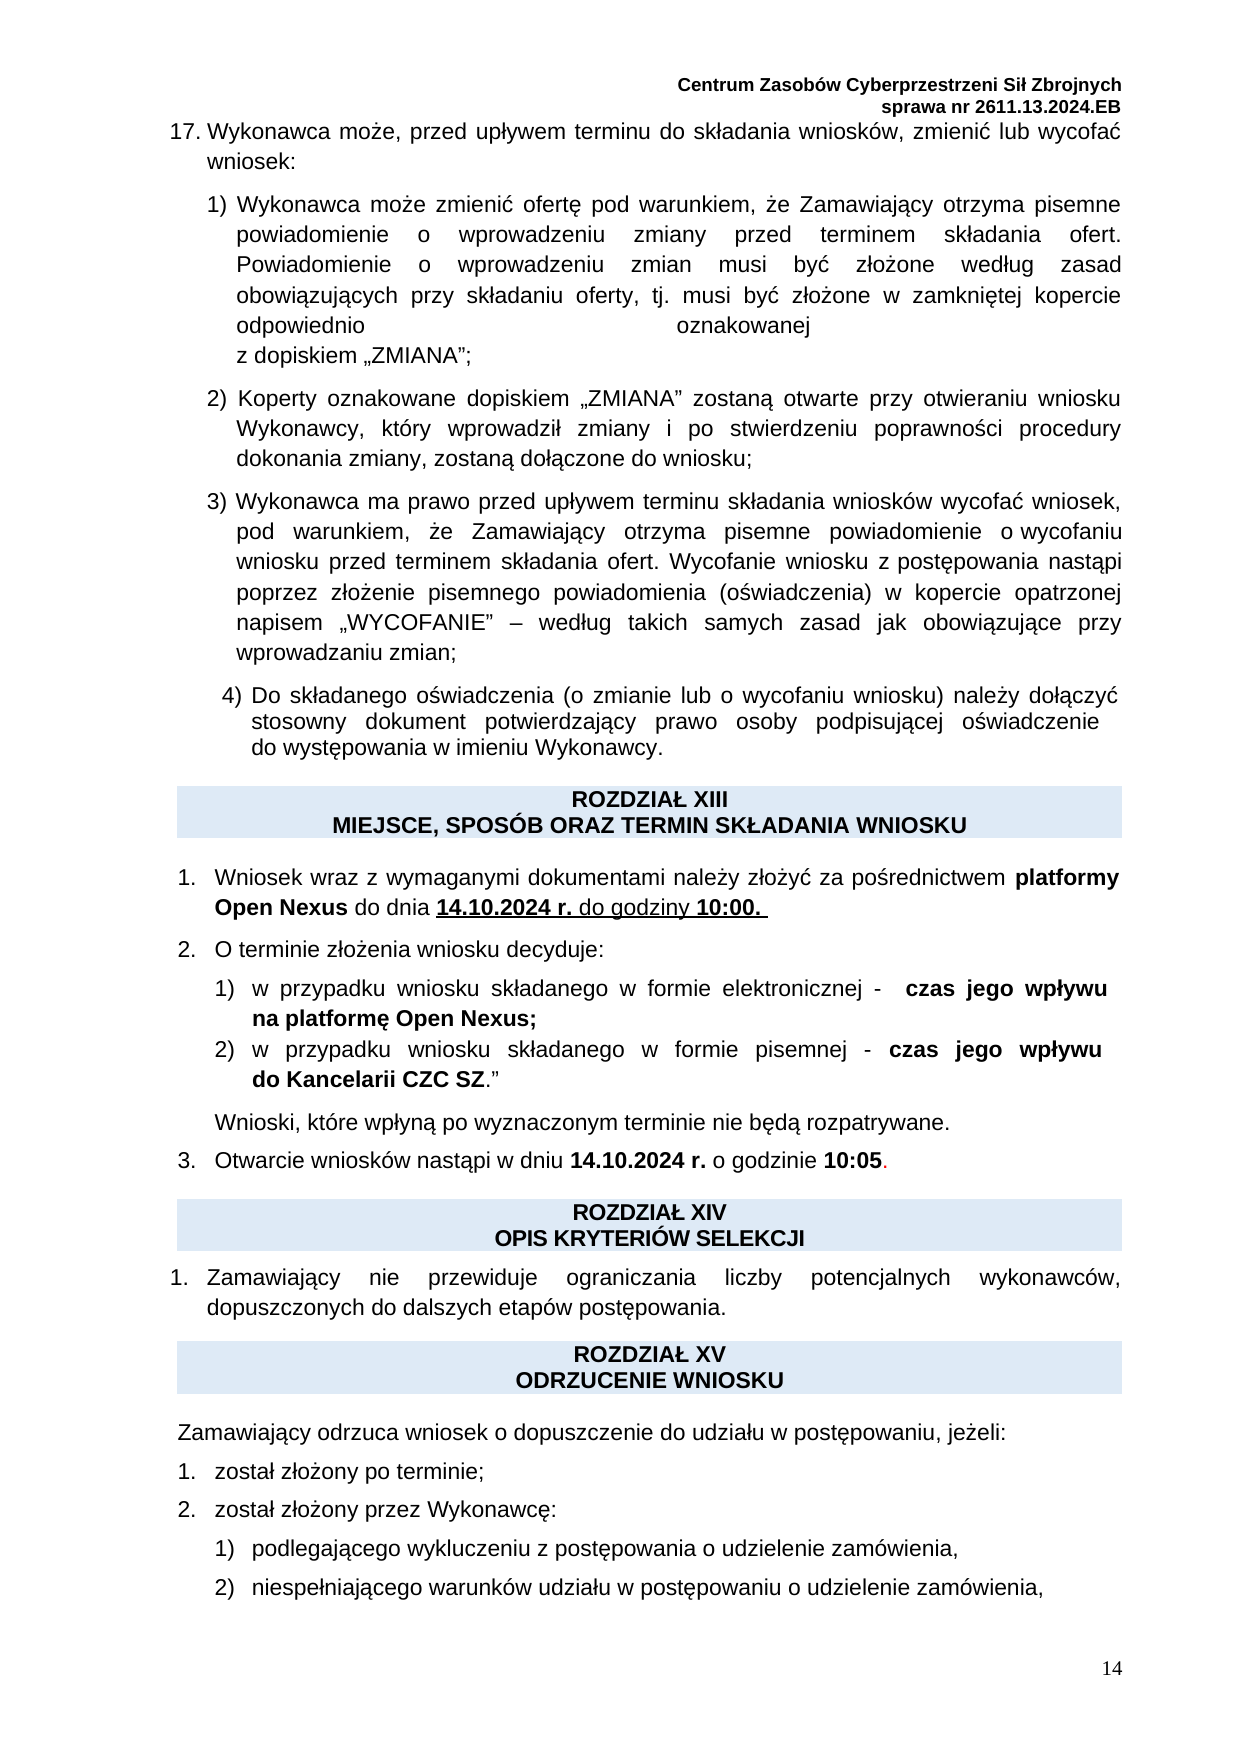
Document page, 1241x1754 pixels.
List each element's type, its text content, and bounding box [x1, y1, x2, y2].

text ROZDZIAŁ XIII [177, 786, 1122, 812]
list O terminie złożenia wniosku decyduje: [177, 936, 1119, 963]
list Zamawiający nie przewiduje ograniczania liczby potencjalnych wykonawców, dopuszczonych do dalszych etapów postępowania. [169, 1264, 1121, 1321]
text ROZDZIAŁ XIV [177, 1199, 1122, 1225]
text Zamawiający odrzuca wniosek o dopuszczenie do udziału w postępowaniu, jeżeli: [177, 1419, 1119, 1445]
text 3) Wykonawca ma prawo przed upływem terminu składania wniosków wycofać wniosek, pod warunkiem, że Zamawiający otrzyma pisemne powiadomienie o wycofaniu wniosku przed terminem składania ofert. Wycofanie wniosku z postępowania nastąpi poprzez złożenie pisemnego powiadomienia (oświadczenia) w kopercie opatrzonej napisem „WYCOFANIE” – według takich samych zasad jak obowiązujące przy wprowadzaniu zmian; [207, 488, 1122, 665]
list w przypadku wniosku składanego w formie pisemnej - czas jego wpływu do Kancelarii CZC SZ.” [214, 1036, 1119, 1092]
list został złożony przez Wykonawcę: [177, 1496, 1119, 1523]
list w przypadku wniosku składanego w formie elektronicznej - czas jego wpływu na platformę Open Nexus; [214, 975, 1119, 1032]
text Wnioski, które wpłyną po wyznaczonym terminie nie będą rozpatrywane. [214, 1108, 1119, 1135]
text 1) Wykonawca może zmienić ofertę pod warunkiem, że Zamawiający otrzyma pisemne powiadomienie o wprowadzeniu zmiany przed terminem składania ofert. Powiadomienie o wprowadzeniu zmian musi być złożone według zasad obowiązujących przy składaniu oferty, tj. musi być złożone w zamkniętej kopercie odpowiednio oznakowanej z dopiskiem „ZMIANA”; [207, 191, 1122, 368]
text OPIS KRYTERIÓW SELEKCJI [177, 1225, 1122, 1251]
text ROZDZIAŁ XV [177, 1341, 1122, 1367]
list Otwarcie wniosków nastąpi w dniu 14.10.2024 r. o godzinie 10:05. [177, 1147, 1119, 1174]
list Wykonawca może, przed upływem terminu do składania wniosków, zmienić lub wycofać wniosek: [169, 118, 1122, 175]
text 2) Koperty oznakowane dopiskiem „ZMIANA” zostaną otwarte przy otwieraniu wniosku Wykonawcy, który wprowadził zmiany i po stwierdzeniu poprawności procedury dokonania zmiany, zostaną dołączone do wniosku; [207, 385, 1122, 472]
text 4) Do składanego oświadczenia (o zmianie lub o wycofaniu wniosku) należy dołączyć stosowny dokument potwierdzający prawo osoby podpisującej oświadczenie do występowania w imieniu Wykonawcy. [222, 682, 1119, 761]
list podlegającego wykluczeniu z postępowania o udzielenie zamówienia, [214, 1535, 1122, 1562]
list został złożony po terminie; [177, 1458, 1119, 1484]
list niespełniającego warunków udziału w postępowaniu o udzielenie zamówienia, [214, 1574, 1122, 1601]
text ODRZUCENIE WNIOSKU [177, 1367, 1122, 1394]
text MIEJSCE, SPOSÓB ORAZ TERMIN SKŁADANIA WNIOSKU [177, 812, 1122, 838]
list Wniosek wraz z wymaganymi dokumentami należy złożyć za pośrednictwem platformy Open Nexus do dnia 14.10.2024 r. do godziny 10:00. [177, 863, 1119, 920]
